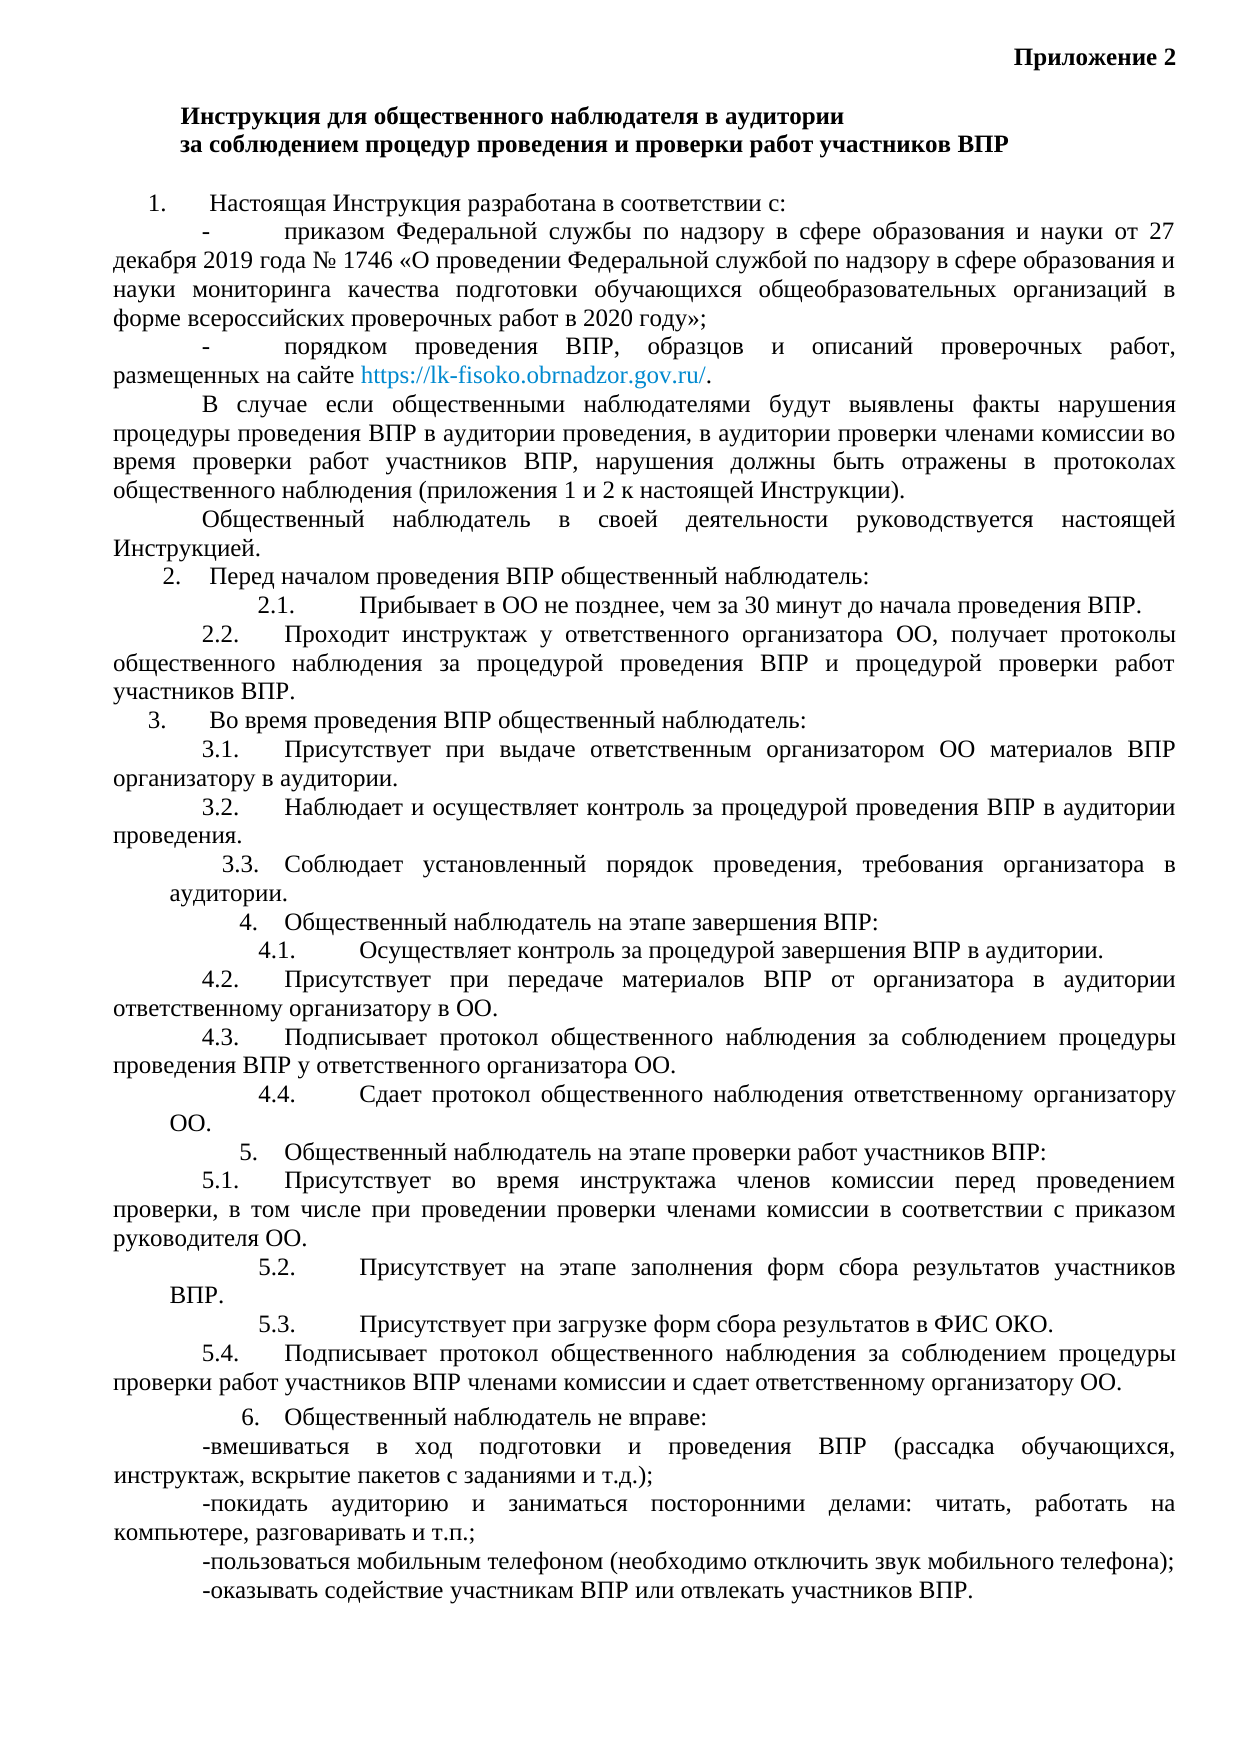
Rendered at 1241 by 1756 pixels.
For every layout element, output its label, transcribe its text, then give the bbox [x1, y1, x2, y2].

list Присутствует на этапе заполнения форм сбора результатов участников ВПР. [169, 1252, 1176, 1309]
list Присутствует при передаче материалов ВПР от организатора в аудитории ответственному организатору в ОО. [113, 964, 1176, 1022]
list Присутствует при выдаче ответственным организатором ОО материалов ВПР организатору в аудитории. [113, 734, 1176, 792]
list Соблюдает установленный порядок проведения, требования организатора в аудитории. [169, 849, 1176, 907]
text -покидать аудиторию и заниматься посторонними делами: читать, работать на компьютере, разговаривать и т.п.; [113, 1488, 1176, 1546]
list Прибывает в ОО не позднее, чем за 30 минут до начала проведения ВПР. [169, 590, 1176, 619]
list Присутствует во время инструктажа членов комиссии перед проведением проверки, в том числе при проведении проверки членами комиссии в соответствии с приказом руководителя ОО. [113, 1165, 1176, 1252]
subtitle Приложение 2 [59, 42, 1176, 71]
list Сдает протокол общественного наблюдения ответственному организатору ОО. [169, 1079, 1176, 1137]
list Общественный наблюдатель на этапе завершения ВПР: [150, 907, 1176, 935]
list порядком проведения ВПР, образцов и описаний проверочных работ, размещенных на сайте https://lk-fisoko.obrnadzor.gov.ru/. [113, 331, 1176, 389]
text Общественный наблюдатель в своей деятельности руководствуется настоящей Инструкцией. [113, 504, 1176, 561]
text В случае если общественными наблюдателями будут выявлены факты нарушения процедуры проведения ВПР в аудитории проведения, в аудитории проверки членами комиссии во время проверки работ участников ВПР, нарушения должны быть отражены в протоколах общественного наблюдения (приложения 1 и 2 к настоящей Инструкции). [113, 389, 1176, 504]
list приказом Федеральной службы по надзору в сфере образования и науки от 27 декабря 2019 года № 1746 «О проведении Федеральной службой по надзору в сфере образования и науки мониторинга качества подготовки обучающихся общеобразовательных организаций в форме всероссийских проверочных работ в 2020 году»; [113, 216, 1176, 331]
text -вмешиваться в ход подготовки и проведения ВПР (рассадка обучающихся, инструктаж, вскрытие пакетов с заданиями и т.д.); [113, 1431, 1176, 1488]
list Подписывает протокол общественного наблюдения за соблюдением процедуры проверки работ участников ВПР членами комиссии и сдает ответственному организатору ОО. [113, 1338, 1176, 1395]
text -пользоваться мобильным телефоном (необходимо отключить звук мобильного телефона); [113, 1546, 1176, 1575]
list Настоящая Инструкция разработана в соответствии с: [148, 188, 1176, 216]
list Проходит инструктаж у ответственного организатора ОО, получает протоколы общественного наблюдения за процедурой проведения ВПР и процедурой проверки работ участников ВПР. [113, 619, 1176, 705]
list Присутствует при загрузке форм сбора результатов в ФИС ОКО. [169, 1309, 1176, 1338]
list Наблюдает и осуществляет контроль за процедурой проведения ВПР в аудитории проведения. [113, 792, 1176, 849]
subtitle за соблюдением процедур проведения и проверки работ участников ВПР [91, 129, 1176, 158]
text -оказывать содействие участникам ВПР или отвлекать участников ВПР. [113, 1575, 1176, 1603]
list Осуществляет контроль за процедурой завершения ВПР в аудитории. [169, 935, 1176, 964]
list Во время проведения ВПР общественный наблюдатель: [148, 705, 1176, 734]
list Общественный наблюдатель не вправе: [153, 1402, 1176, 1431]
list Общественный наблюдатель на этапе проверки работ участников ВПР: [150, 1137, 1176, 1165]
list Перед началом проведения ВПР общественный наблюдатель: [150, 561, 1176, 590]
text Инструкция для общественного наблюдателя в аудитории [92, 101, 1176, 129]
list Подписывает протокол общественного наблюдения за соблюдением процедуры проведения ВПР у ответственного организатора ОО. [113, 1022, 1176, 1079]
